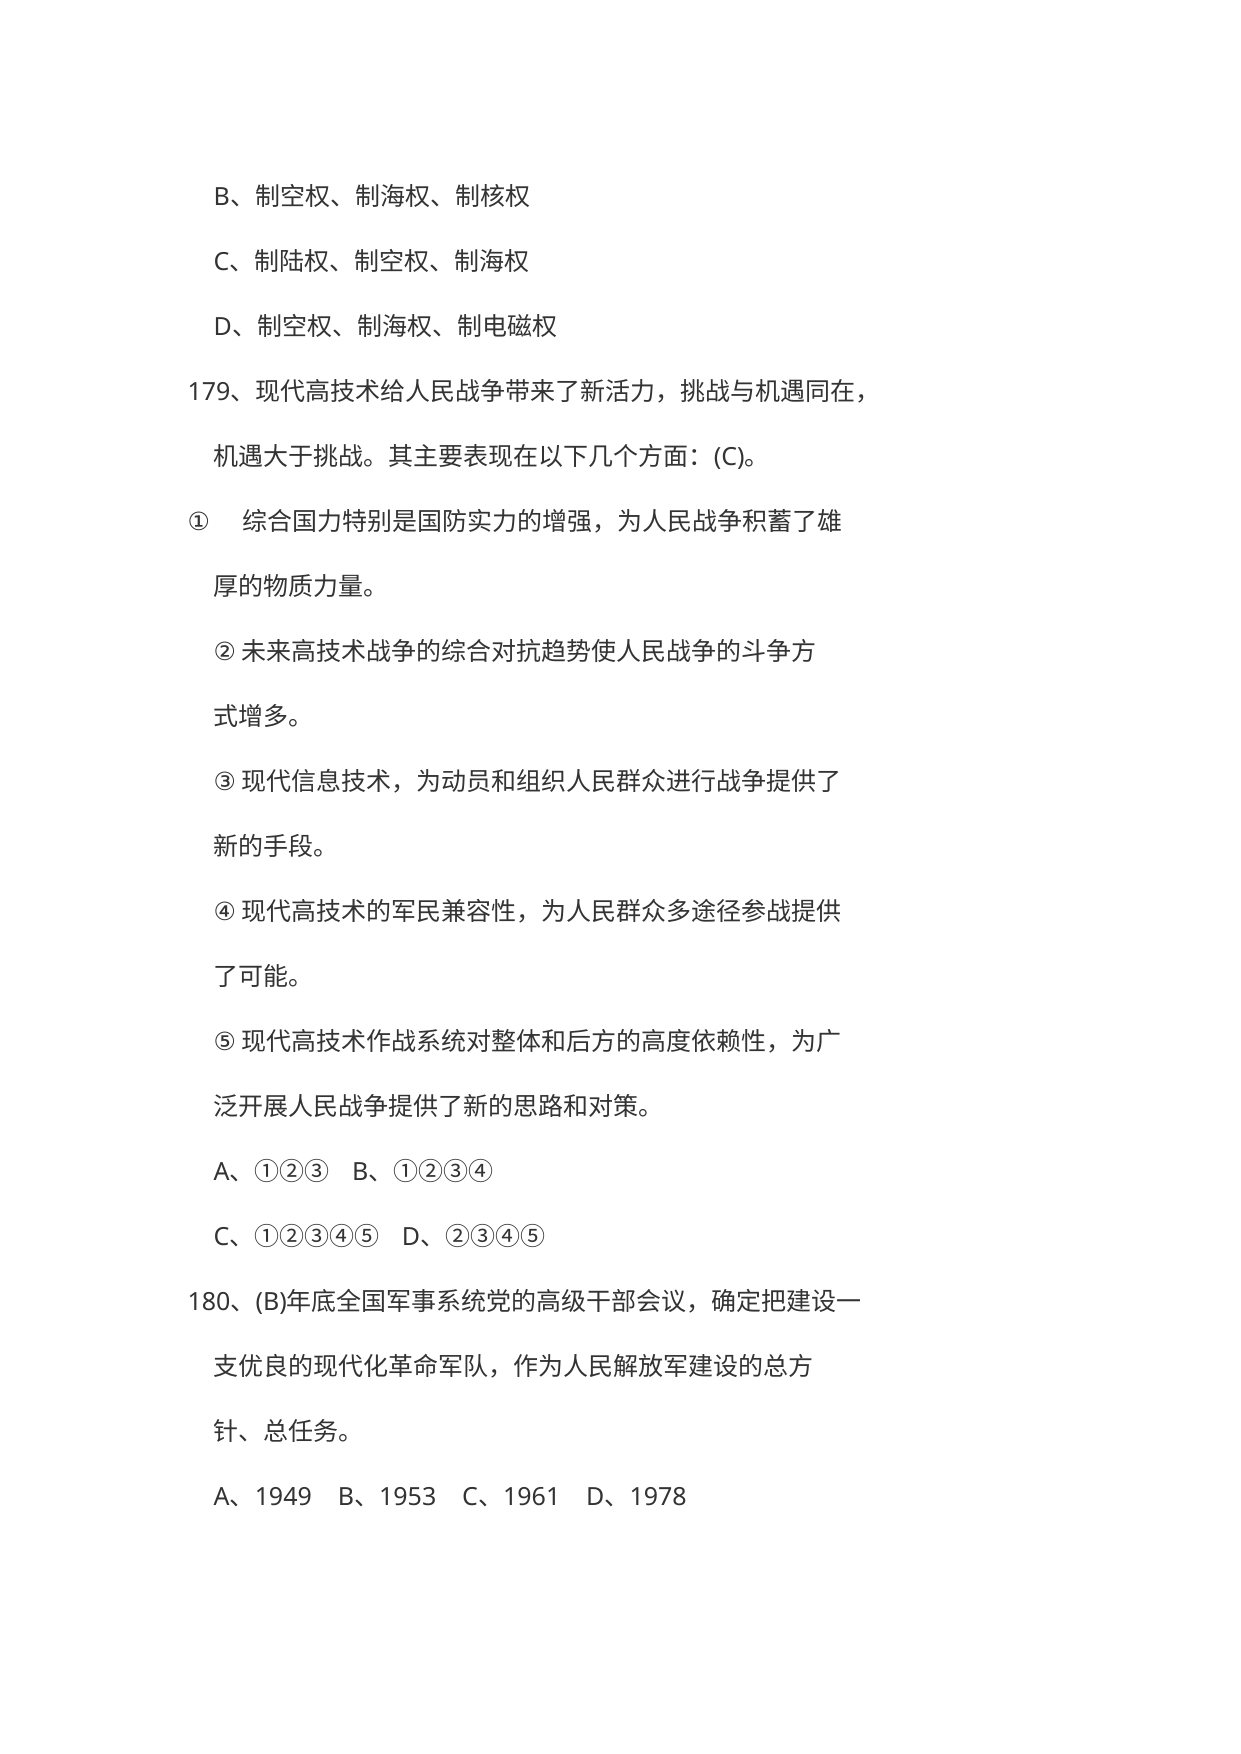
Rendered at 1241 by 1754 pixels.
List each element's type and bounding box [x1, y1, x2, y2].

text [187, 162, 1053, 1527]
